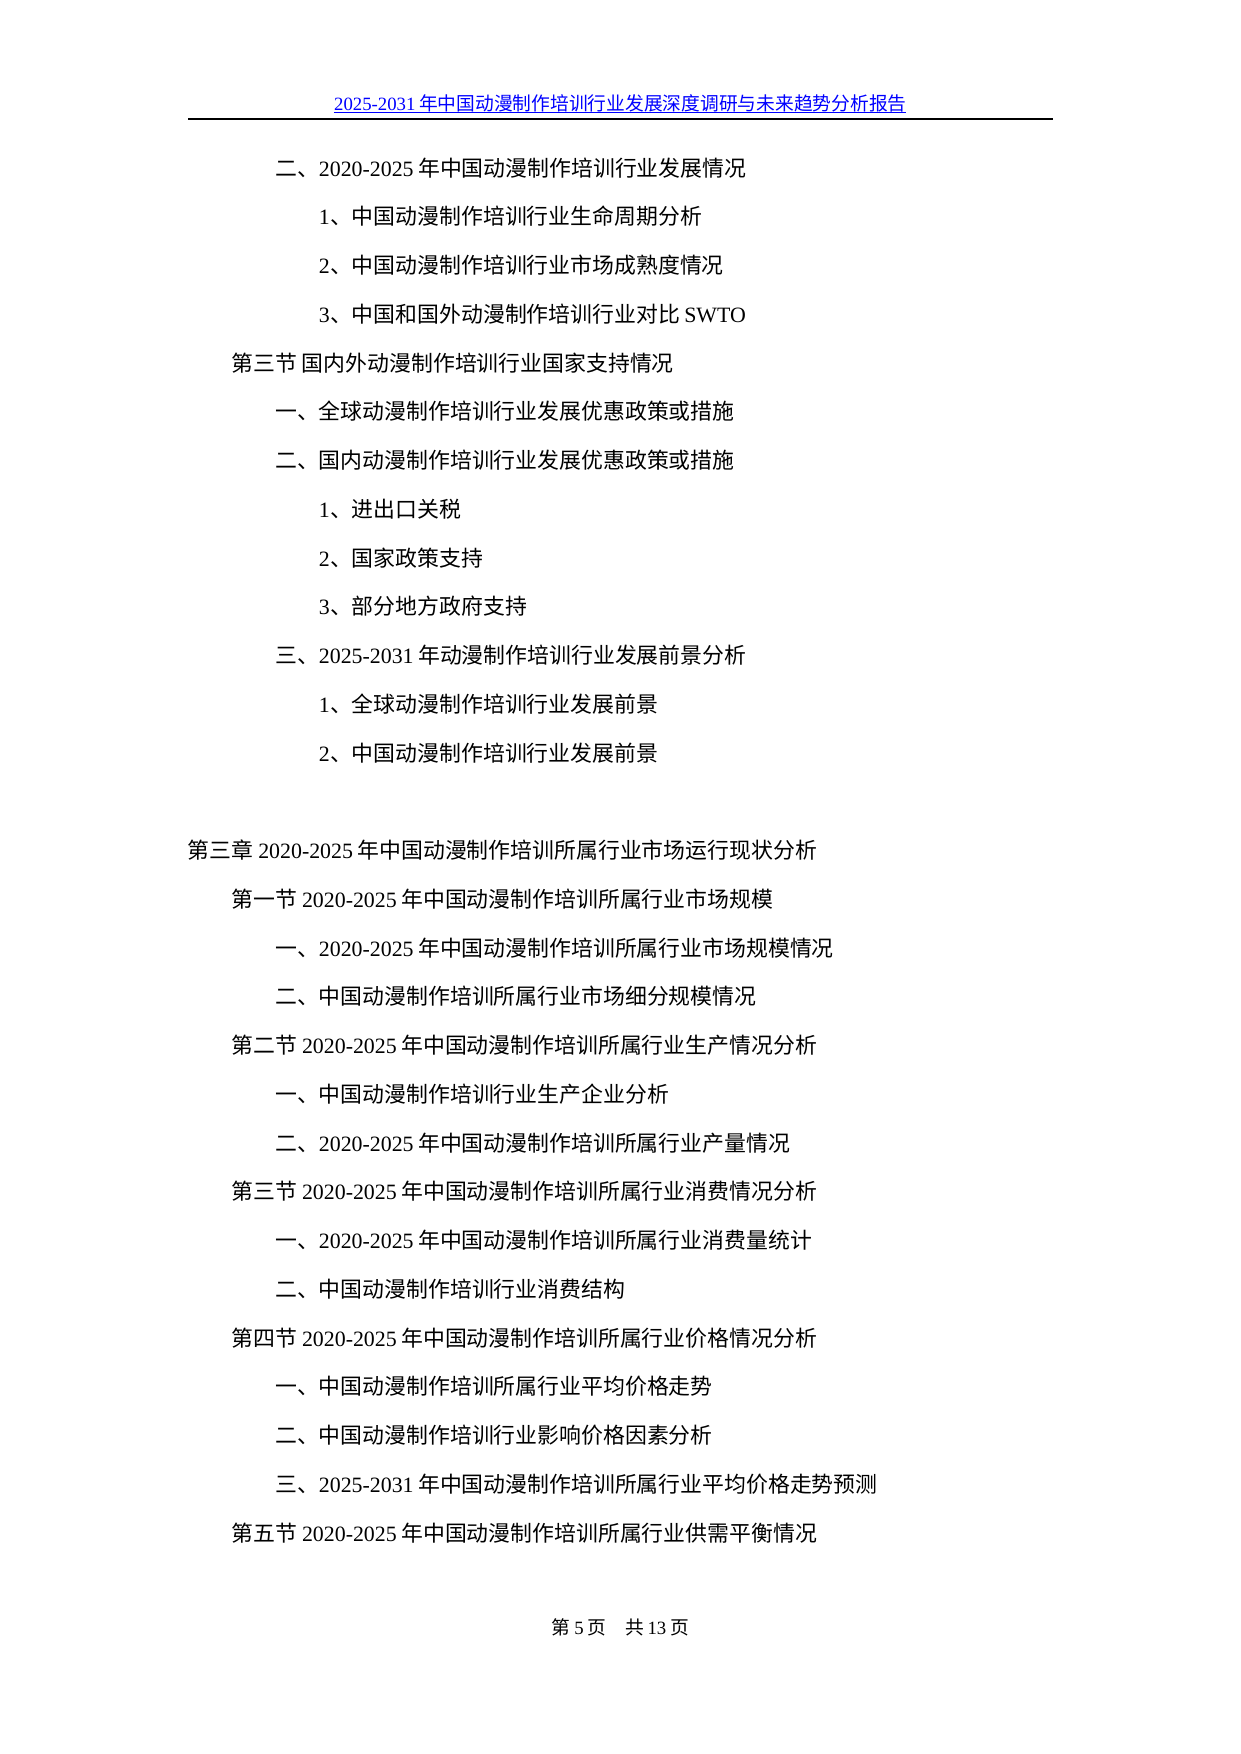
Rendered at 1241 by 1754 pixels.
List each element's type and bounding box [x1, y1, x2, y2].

text [187, 150, 1053, 1548]
